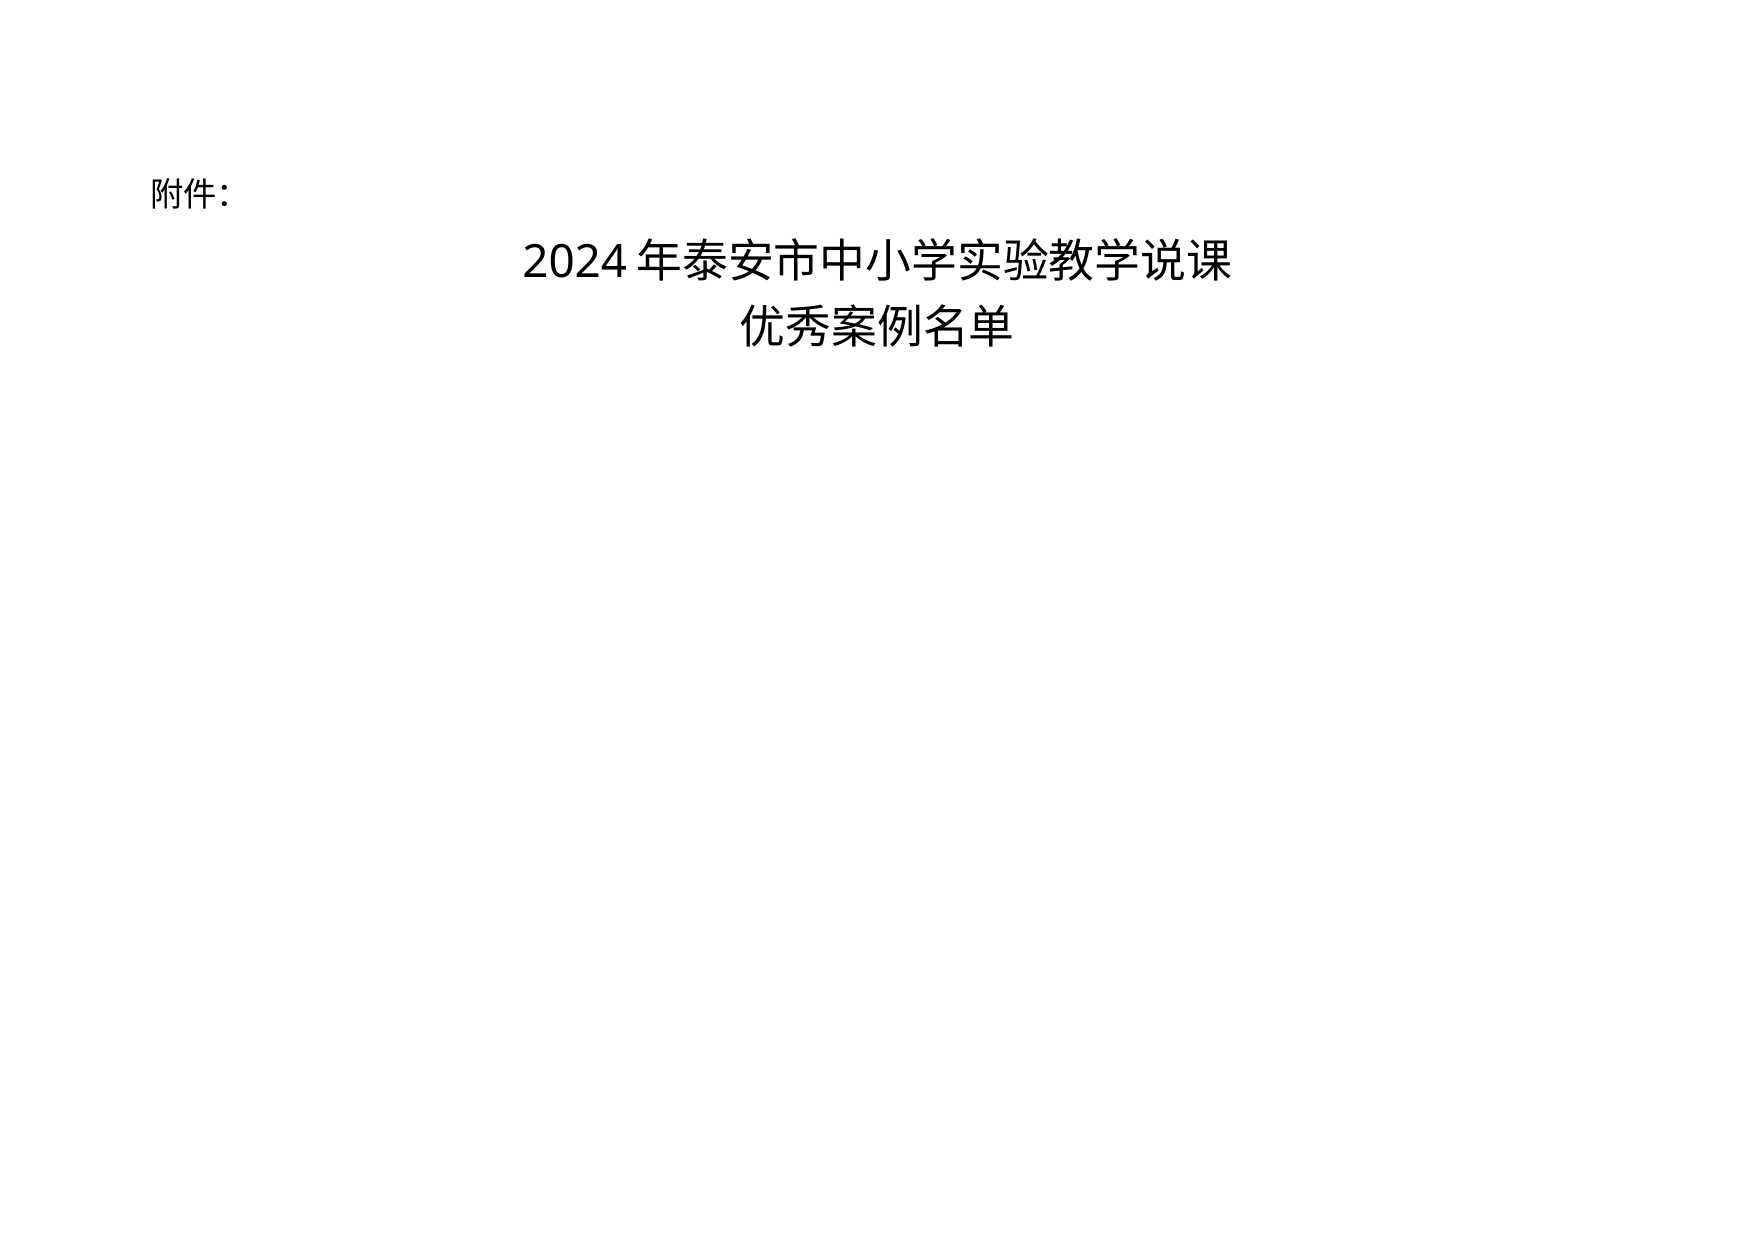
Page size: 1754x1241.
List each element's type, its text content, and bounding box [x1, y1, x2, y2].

text 2024年泰安市中小学实验教学说课 [150, 224, 1604, 291]
text 优秀案例名单 [150, 291, 1604, 357]
text 附件： [150, 159, 1604, 224]
